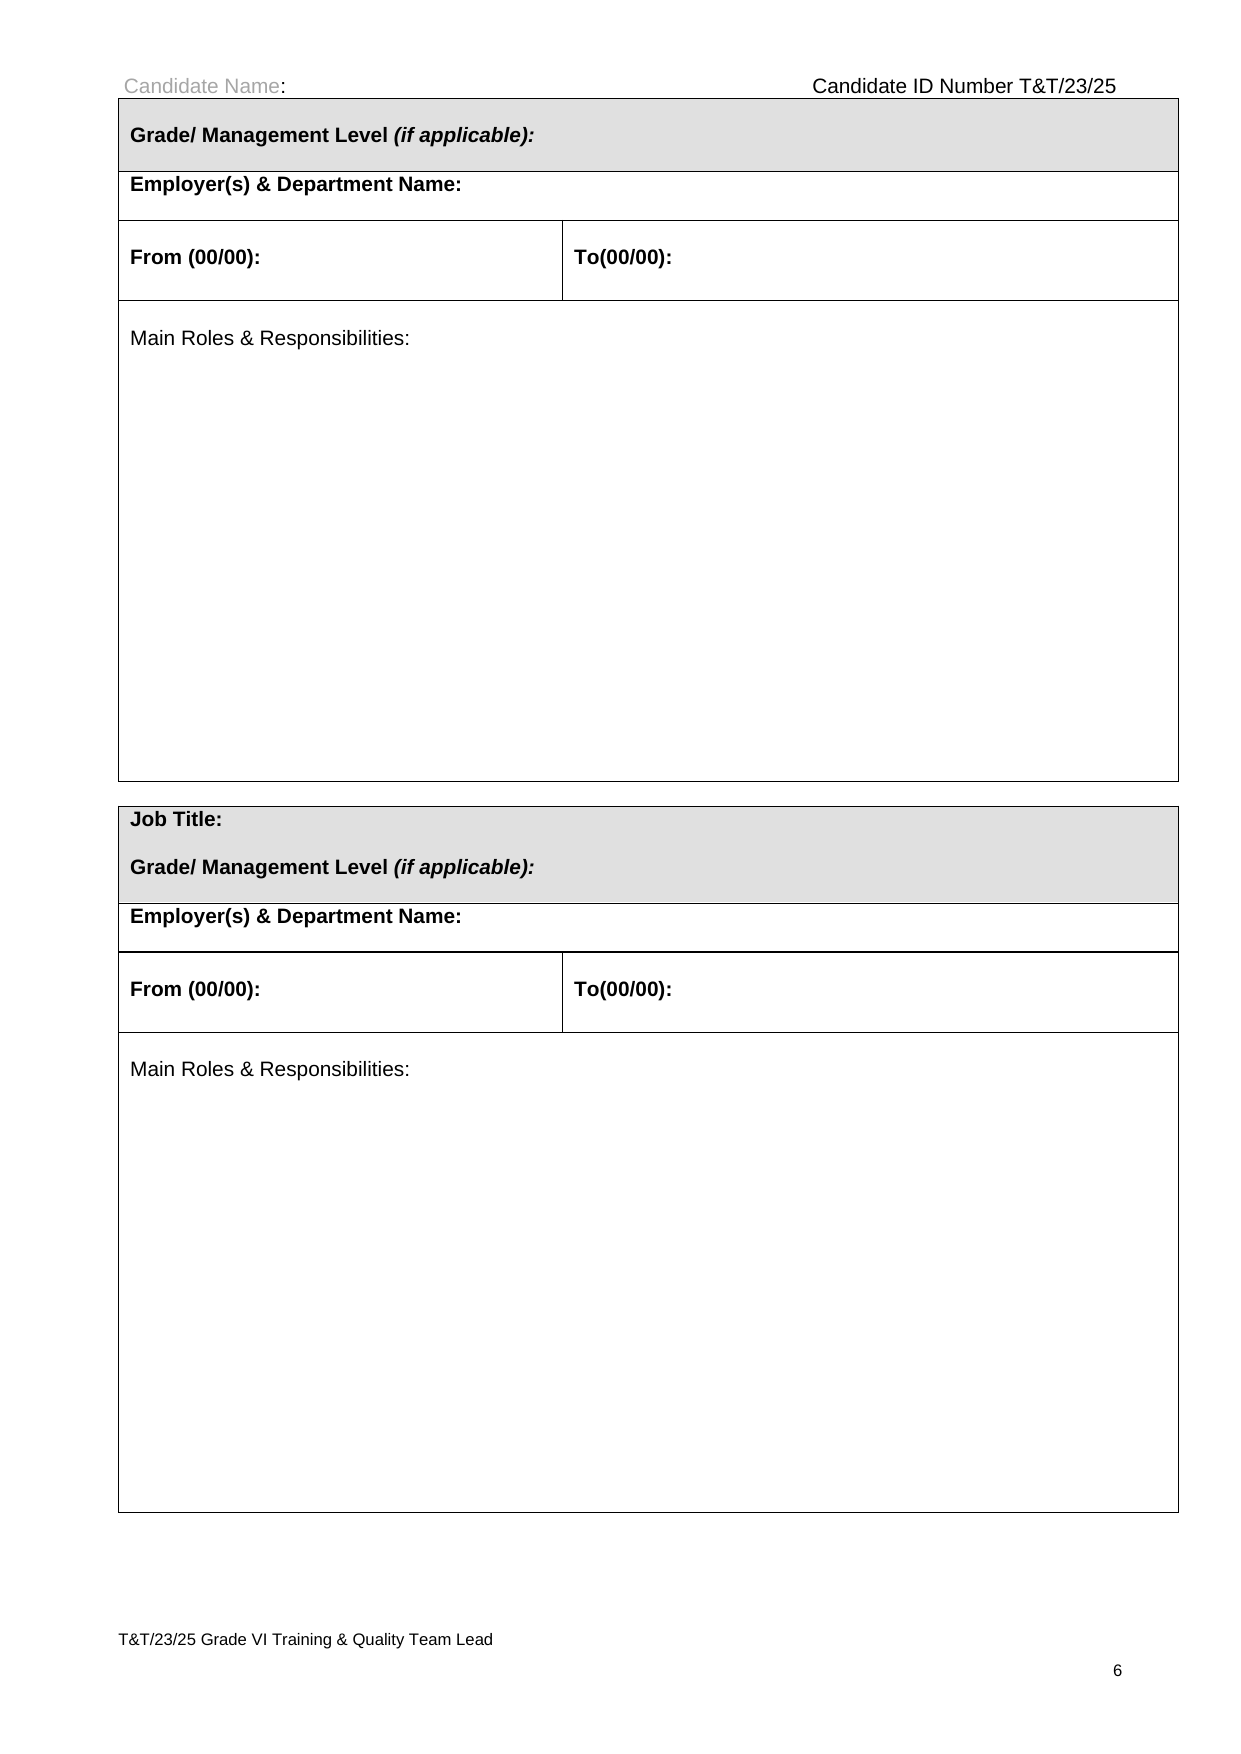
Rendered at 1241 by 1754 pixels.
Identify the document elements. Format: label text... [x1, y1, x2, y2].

table_cell To(00/00): [563, 221, 1178, 300]
table_cell From (00/00): [119, 953, 562, 1032]
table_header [119, 99, 1178, 171]
table_cell From (00/00): [119, 221, 562, 300]
table_cell Employer(s) & Department Name: [119, 904, 1178, 951]
table_cell Employer(s) & Department Name: [119, 172, 1178, 220]
table_cell Main Roles & Responsibilities: [119, 1033, 1178, 1512]
table_header Job Title: Grade/ Management Level (if applicable): [119, 807, 1178, 902]
table_cell To(00/00): [563, 953, 1178, 1032]
table_cell Main Roles & Responsibilities: [119, 301, 1178, 781]
